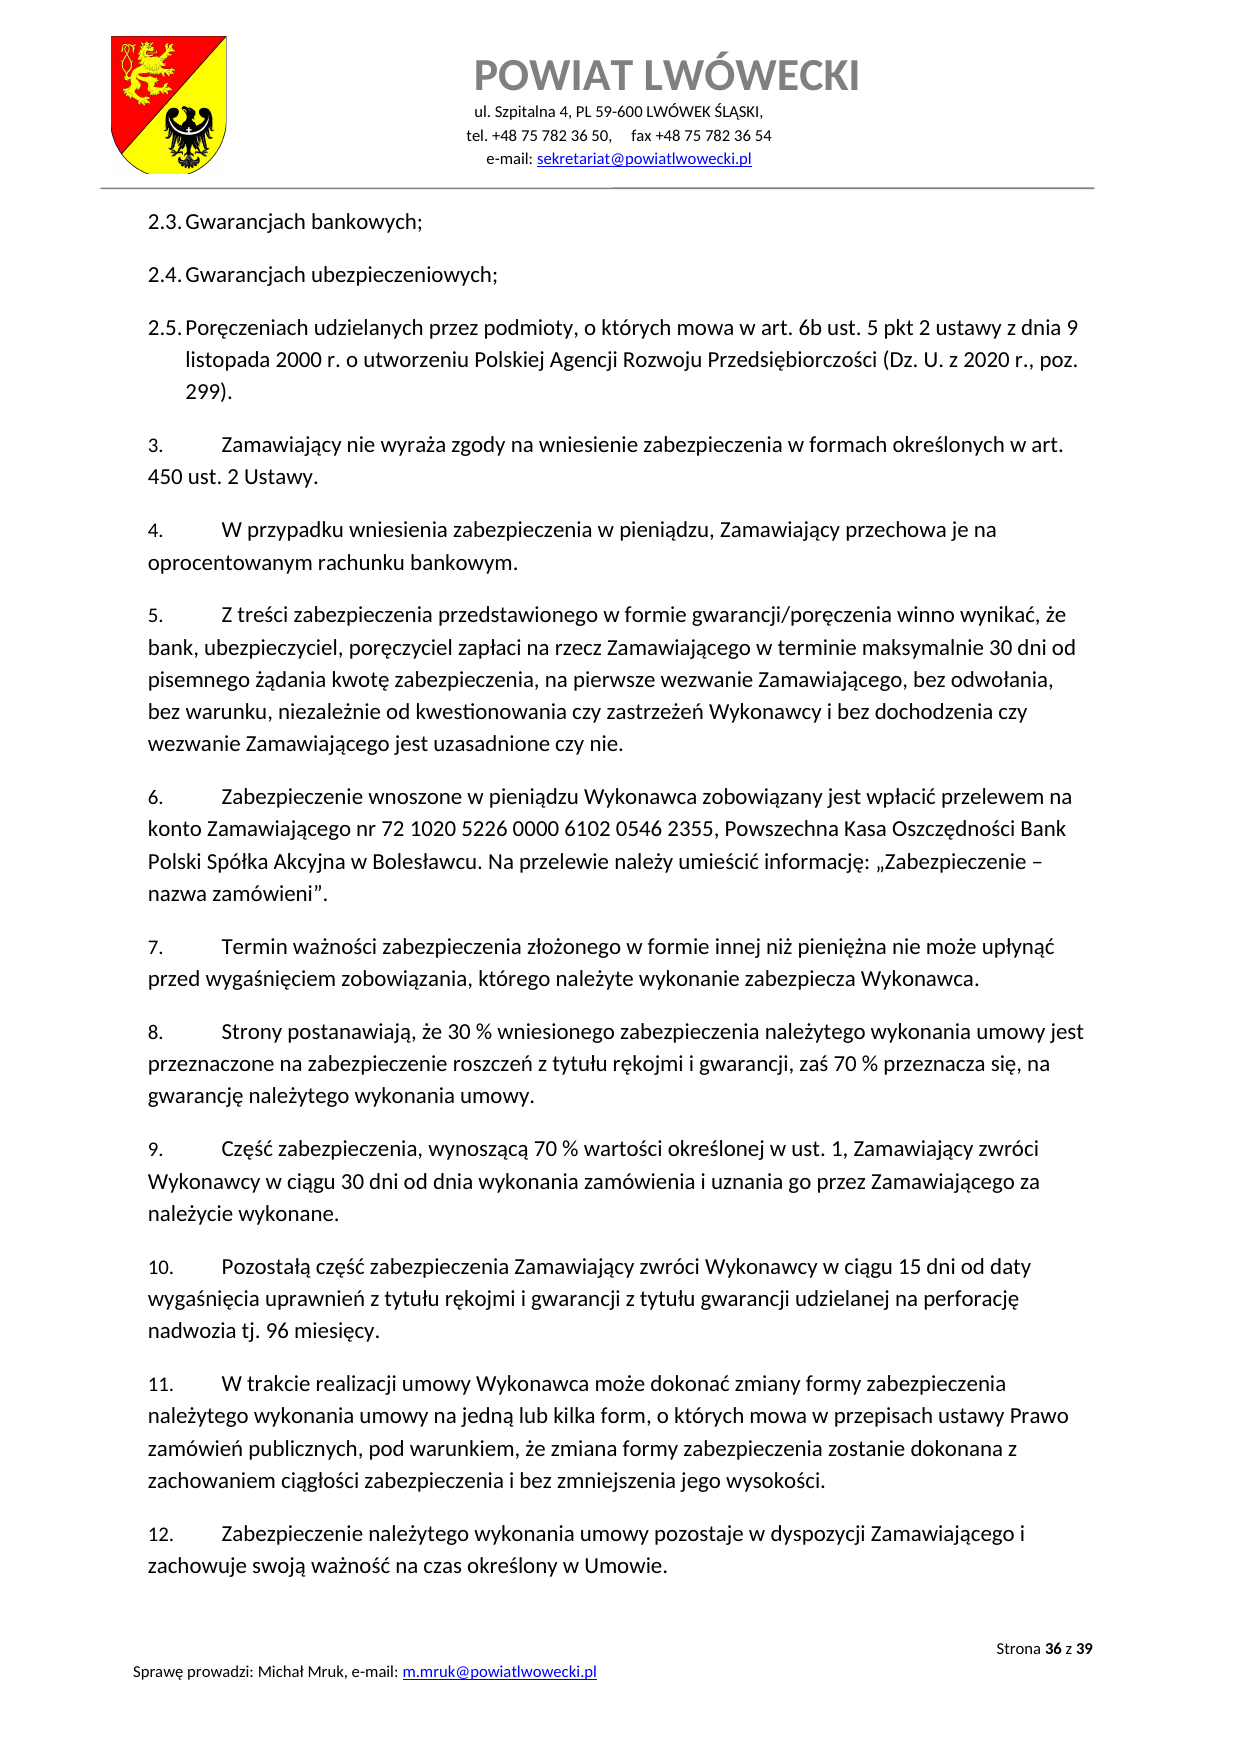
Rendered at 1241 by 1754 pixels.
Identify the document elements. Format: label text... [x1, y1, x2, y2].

list Z treści zabezpieczenia przedstawionego w formie gwarancji/poręczenia winno wynikać, że bank, ubezpieczyciel, poręczyciel zapłaci na rzecz Zamawiającego w terminie maksymalnie 30 dni od pisemnego żądania kwotę zabezpieczenia, na pierwsze wezwanie Zamawiającego, bez odwołania, bez warunku, niezależnie od kwestionowania czy zastrzeżeń Wykonawcy i bez dochodzenia czy wezwanie Zamawiającego jest uzasadnione czy nie. [148, 601, 1093, 757]
list W przypadku wniesienia zabezpieczenia w pieniądzu, Zamawiający przechowa je na oprocentowanym rachunku bankowym. [148, 515, 1093, 576]
list Poręczeniach udzielanych przez podmioty, o których mowa w art. 6b ust. 5 pkt 2 ustawy z dnia 9 listopada 2000 r. o utworzeniu Polskiej Agencji Rozwoju Przedsiębiorczości (Dz. U. z 2020 r., poz. 299). [148, 313, 1093, 405]
list W trakcie realizacji umowy Wykonawca może dokonać zmiany formy zabezpieczenia należytego wykonania umowy na jedną lub kilka form, o których mowa w przepisach ustawy Prawo zamówień publicznych, pod warunkiem, że zmiana formy zabezpieczenia zostanie dokonana z zachowaniem ciągłości zabezpieczenia i bez zmniejszenia jego wysokości. [148, 1369, 1093, 1494]
list Gwarancjach bankowych; [148, 207, 1093, 235]
list Zamawiający nie wyraża zgody na wniesienie zabezpieczenia w formach określonych w art. 450 ust. 2 Ustawy. [148, 430, 1093, 490]
list Część zabezpieczenia, wynoszącą 70 % wartości określonej w ust. 1, Zamawiający zwróci Wykonawcy w ciągu 30 dni od dnia wykonania zamówienia i uznania go przez Zamawiającego za należycie wykonane. [148, 1134, 1093, 1227]
list Zabezpieczenie należytego wykonania umowy pozostaje w dyspozycji Zamawiającego i zachowuje swoją ważność na czas określony w Umowie. [148, 1519, 1093, 1579]
list Termin ważności zabezpieczenia złożonego w formie innej niż pieniężna nie może upłynąć przed wygaśnięciem zobowiązania, którego należyte wykonanie zabezpiecza Wykonawca. [148, 932, 1093, 992]
list Pozostałą część zabezpieczenia Zamawiający zwróci Wykonawcy w ciągu 15 dni od daty wygaśnięcia uprawnień z tytułu rękojmi i gwarancji z tytułu gwarancji udzielanej na perforację nadwozia tj. 96 miesięcy. [148, 1252, 1093, 1344]
list Strony postanawiają, że 30 % wniesionego zabezpieczenia należytego wykonania umowy jest przeznaczone na zabezpieczenie roszczeń z tytułu rękojmi i gwarancji, zaś 70 % przeznacza się, na gwarancję należytego wykonania umowy. [148, 1017, 1093, 1109]
list Zabezpieczenie wnoszone w pieniądzu Wykonawca zobowiązany jest wpłacić przelewem na konto Zamawiającego nr 72 1020 5226 0000 6102 0546 2355, Powszechna Kasa Oszczędności Bank Polski Spółka Akcyjna w Bolesławcu. Na przelewie należy umieścić informację: „Zabezpieczenie – nazwa zamówieni”. [148, 782, 1093, 907]
list Gwarancjach ubezpieczeniowych; [148, 260, 1093, 288]
picture [111, 36, 227, 174]
